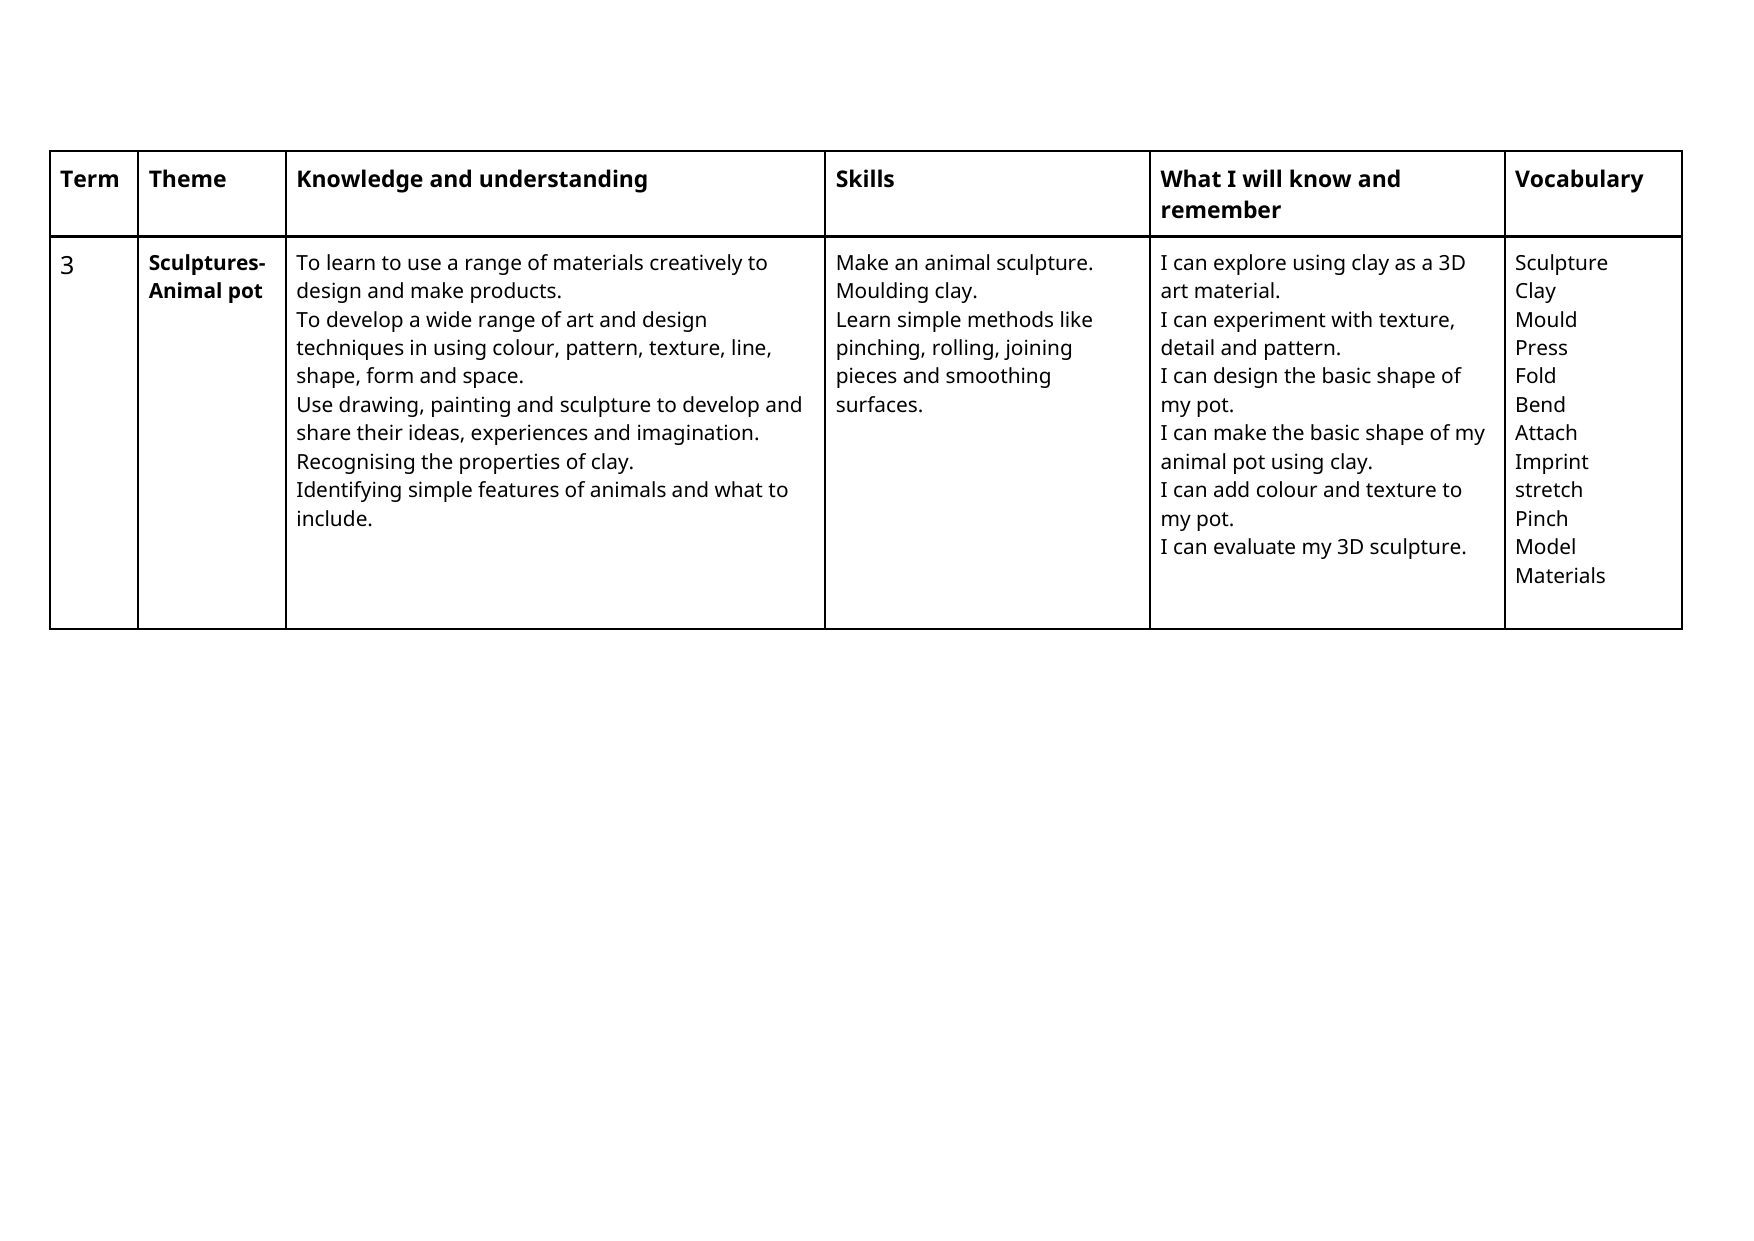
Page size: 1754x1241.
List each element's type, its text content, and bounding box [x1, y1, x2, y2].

table_header Skills [826, 152, 1149, 235]
table_cell To learn to use a range of materials creatively to design and make products. To develop a wide range of art and design techniques in using colour, pattern, texture, line, shape, form and space. Use drawing, painting and sculpture to develop and share their ideas, experiences and imagination. Recognising the properties of clay. Identifying simple features of animals and what to include. [287, 238, 824, 628]
table_header Vocabulary [1506, 152, 1681, 235]
table_cell I can explore using clay as a 3D art material. I can experiment with texture, detail and pattern. I can design the basic shape of my pot. I can make the basic shape of my animal pot using clay. I can add colour and texture to my pot. I can evaluate my 3D sculpture. [1151, 238, 1504, 628]
table_cell Make an animal sculpture. Moulding clay. Learn simple methods like pinching, rolling, joining pieces and smoothing surfaces. [826, 238, 1149, 628]
table_header What I will know and remember [1151, 152, 1504, 235]
table_header Knowledge and understanding [287, 152, 824, 235]
table_cell Sculpture Clay Mould Press Fold Bend Attach Imprint stretch Pinch Model Materials [1506, 238, 1681, 628]
table_cell 3 [51, 238, 137, 628]
table_cell Sculptures- Animal pot [139, 238, 285, 628]
table_header Term [51, 152, 137, 235]
table_header Theme [139, 152, 285, 235]
